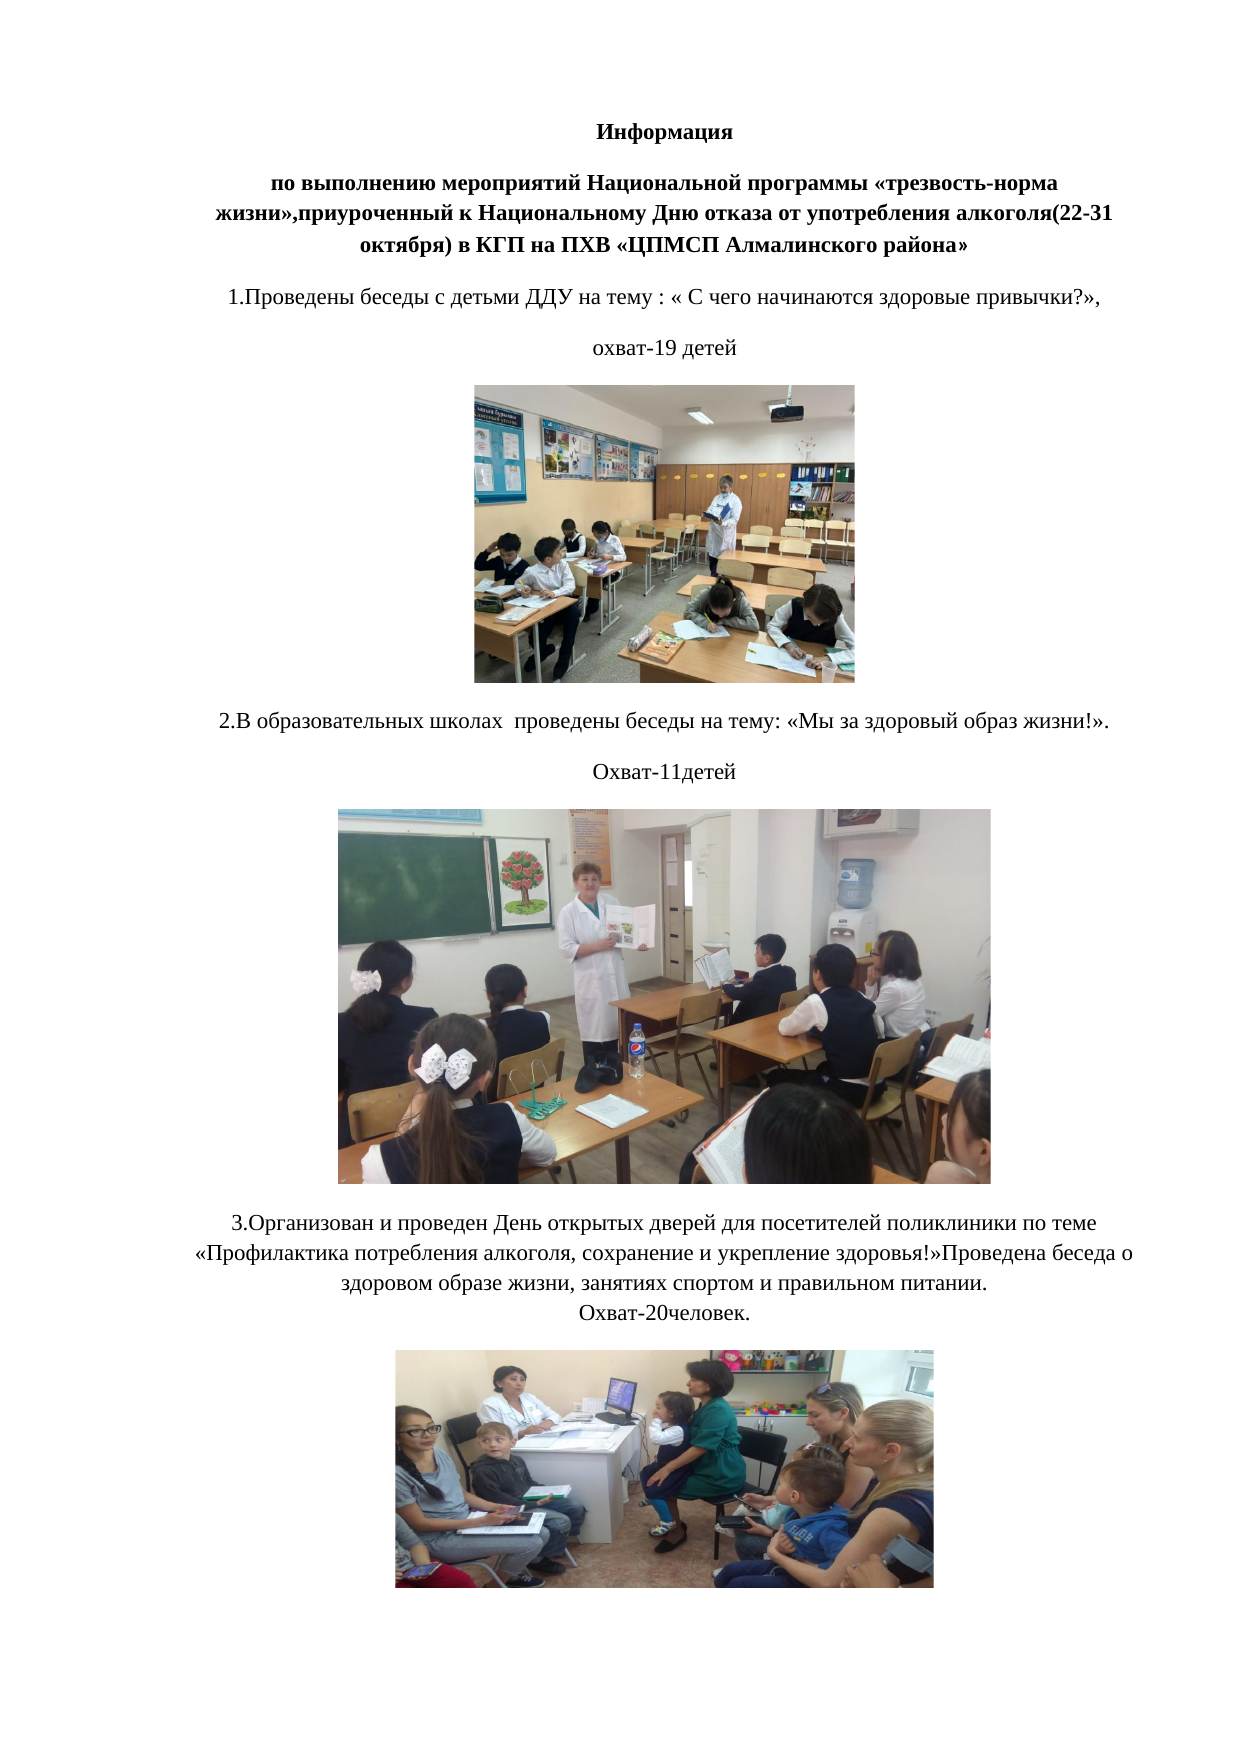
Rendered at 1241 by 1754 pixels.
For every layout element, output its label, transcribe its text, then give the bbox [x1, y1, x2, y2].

picture [338, 809, 991, 1184]
text 3.Организован и проведен День открытых дверей для посетителей поликлиники по теме «Профилактика потребления алкоголя, сохранение и укрепление здоровья!»Проведена беседа о здоровом образе жизни, занятиях спортом и правильном питании. Охват-20человек. [177, 1209, 1152, 1326]
text Охват-11детей [177, 758, 1152, 785]
text 1.Проведены беседы с детьми ДДУ на тему : « С чего начинаются здоровые привычки?», [177, 283, 1152, 309]
text Информация [177, 118, 1152, 144]
text по выполнению мероприятий Национальной программы «трезвость-норма жизни»,приуроченный к Национальному Дню отказа от употребления алкоголя(22-31 октября) в КГП на ПХВ «ЦПМСП Алмалинского района» [177, 169, 1152, 258]
text 2.В образовательных школах проведены беседы на тему: «Мы за здоровый образ жизни!». [177, 707, 1152, 734]
picture [474, 385, 855, 683]
picture [395, 1350, 934, 1588]
text охват-19 детей [177, 334, 1152, 360]
